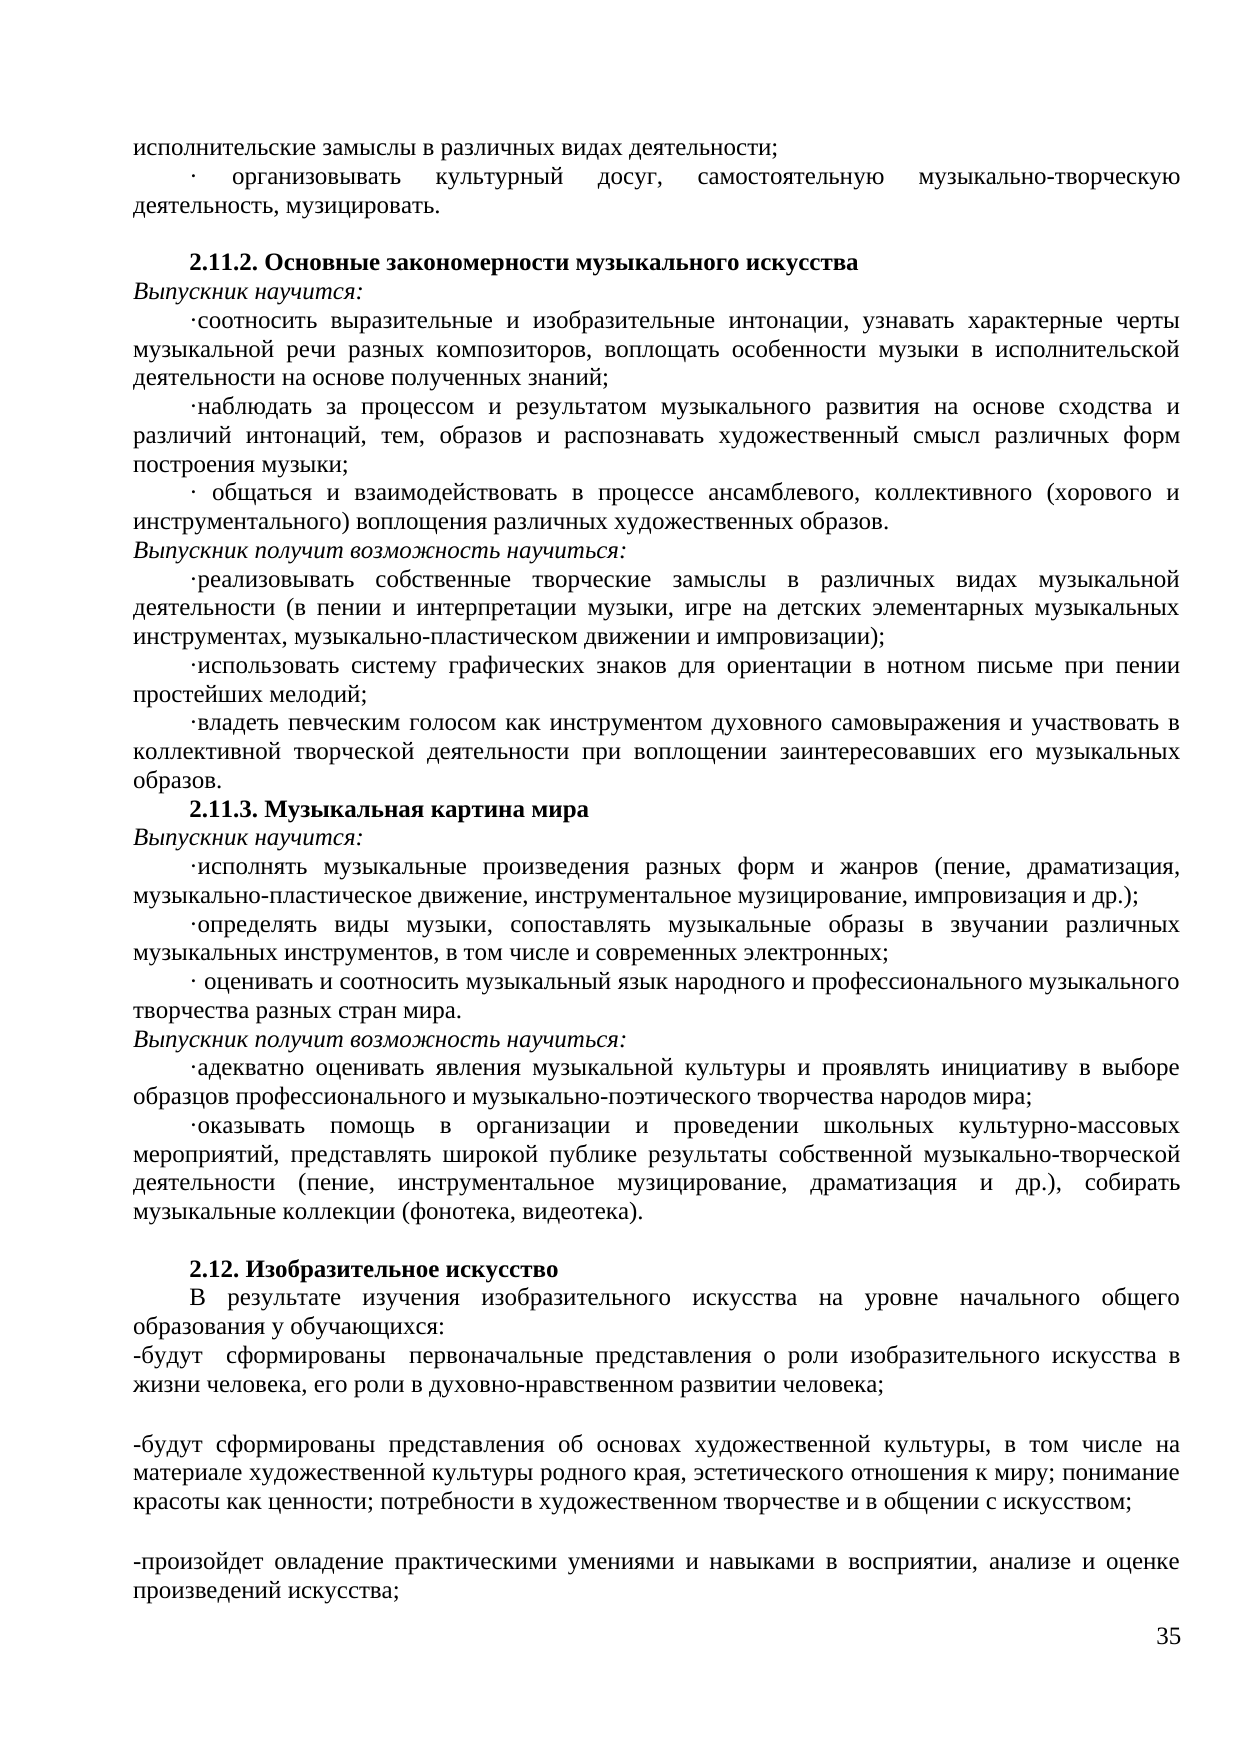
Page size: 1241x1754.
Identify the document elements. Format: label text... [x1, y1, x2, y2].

text ·использовать систему графических знаков для ориентации в нотном письме при пении простейших мелодий; [133, 650, 1181, 707]
text ·владеть певческим голосом как инструментом духовного самовыражения и участвовать в коллективной творческой деятельности при воплощении заинтересовавших его музыкальных образов. [133, 707, 1181, 794]
text Выпускник научится: [133, 276, 1181, 305]
text 2.11.3. Музыкальная картина мира [133, 794, 1181, 822]
text 2.11.2. Основные закономерности музыкального искусства [133, 247, 1181, 276]
text -будут сформированы представления об основах художественной культуры, в том числе на материале художественной культуры родного края, эстетического отношения к миру; понимание красоты как ценности; потребности в художественном творчестве и в общении с искусством; [133, 1429, 1181, 1515]
text ·адекватно оценивать явления музыкальной культуры и проявлять инициативу в выборе образцов профессионального и музыкально-поэтического творчества народов мира; [133, 1052, 1181, 1110]
text В результате изучения изобразительного искусства на уровне начального общего образования у обучающихся: [133, 1282, 1181, 1340]
text Выпускник получит возможность научиться: [133, 535, 1181, 564]
text · организовывать культурный досуг, самостоятельную музыкально-творческую деятельность, музицировать. [133, 161, 1181, 219]
text -будут сформированы первоначальные представления о роли изобразительного искусства в жизни человека, его роли в духовно-нравственном развитии человека; [133, 1340, 1181, 1397]
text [133, 132, 1181, 161]
text ·оказывать помощь в организации и проведении школьных культурно-массовых мероприятий, представлять широкой публике результаты собственной музыкально-творческой деятельности (пение, инструментальное музицирование, драматизация и др.), собирать музыкальные коллекции (фонотека, видеотека). [133, 1110, 1181, 1225]
text ·наблюдать за процессом и результатом музыкального развития на основе сходства и различий интонаций, тем, образов и распознавать художественный смысл различных форм построения музыки; [133, 391, 1181, 477]
text Выпускник получит возможность научиться: [133, 1024, 1181, 1052]
text ·исполнять музыкальные произведения разных форм и жанров (пение, драматизация, музыкально-пластическое движение, инструментальное музицирование, импровизация и др.); [133, 851, 1181, 909]
text · общаться и взаимодействовать в процессе ансамблевого, коллективного (хорового и инструментального) воплощения различных художественных образов. [133, 477, 1181, 535]
text Выпускник научится: [133, 822, 1181, 851]
text ·соотносить выразительные и изобразительные интонации, узнавать характерные черты музыкальной речи разных композиторов, воплощать особенности музыки в исполнительской деятельности на основе полученных знаний; [133, 305, 1181, 391]
text · оценивать и соотносить музыкальный язык народного и профессионального музыкального творчества разных стран мира. [133, 966, 1181, 1024]
text ·реализовывать собственные творческие замыслы в различных видах музыкальной деятельности (в пении и интерпретации музыки, игре на детских элементарных музыкальных инструментах, музыкально-пластическом движении и импровизации); [133, 564, 1181, 650]
text 2.12. Изобразительное искусство [133, 1254, 1181, 1282]
text -произойдет овладение практическими умениями и навыками в восприятии, анализе и оценке произведений искусства; [133, 1546, 1181, 1604]
text ·определять виды музыки, сопоставлять музыкальные образы в звучании различных музыкальных инструментов, в том числе и современных электронных; [133, 909, 1181, 966]
